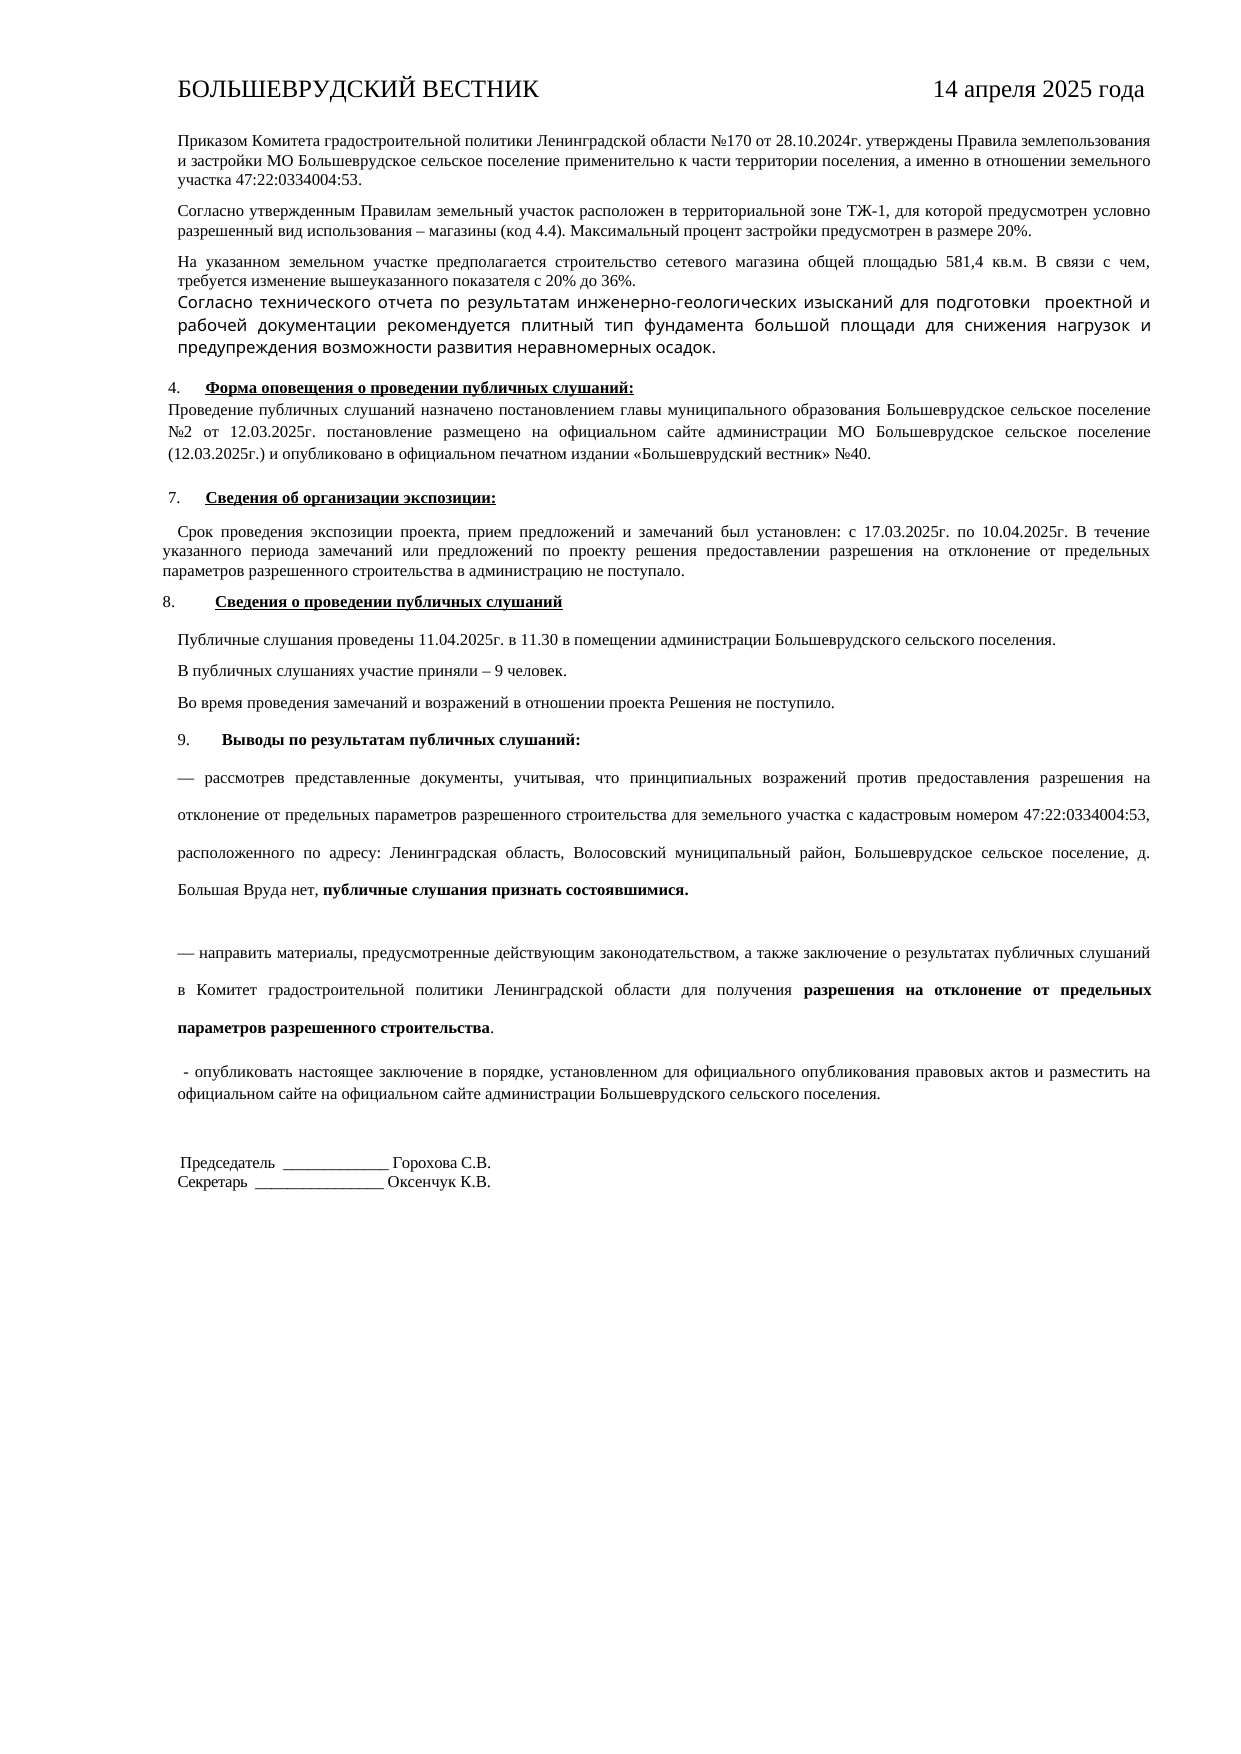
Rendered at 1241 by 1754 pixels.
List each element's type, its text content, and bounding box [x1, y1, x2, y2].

text Во время проведения замечаний и возражений в отношении проекта Решения не поступило. [177, 693, 1152, 712]
list Сведения о проведении публичных слушаний [162, 592, 1152, 611]
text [177, 131, 1152, 189]
text Срок проведения экспозиции проекта, прием предложений и замечаний был установлен: с 17.03.2025г. по 10.04.2025г. В течение указанного периода замечаний или предложений по проекту решения предоставлении разрешения на отклонение от предельных параметров разрешенного строительства в администрацию не поступало. [162, 522, 1152, 579]
text Публичные слушания проведены 11.04.2025г. в 11.30 в помещении администрации Большеврудского сельского поселения. [177, 629, 1152, 648]
text Секретарь ________________ Оксенчук К.В. [177, 1172, 1152, 1191]
list Сведения об организации экспозиции: [168, 488, 1152, 507]
text Согласно технического отчета по результатам инженерно-геологических изысканий для подготовки проектной и рабочей документации рекомендуется плитный тип фундамента большой площади для снижения нагрузок и предупреждения возможности развития неравномерных осадок. [177, 290, 1152, 358]
text Согласно утвержденным Правилам земельный участок расположен в территориальной зоне ТЖ-1, для которой предусмотрен условно разрешенный вид использования – магазины (код 4.4). Максимальный процент застройки предусмотрен в размере 20%. [177, 201, 1152, 239]
text На указанном земельном участке предполагается строительство сетевого магазина общей площадью 581,4 кв.м. В связи с чем, требуется изменение вышеуказанного показателя с 20% до 36%. [177, 252, 1152, 290]
list Выводы по результатам публичных слушаний: [177, 712, 1152, 749]
text В публичных слушаниях участие приняли – 9 человек. [177, 661, 1152, 680]
text Председатель _____________ Горохова С.В. [180, 1153, 1166, 1172]
text — направить материалы, предусмотренные действующим законодательством, а также заключение о результатах публичных слушаний в Комитет градостроительной политики Ленинградской области для получения разрешения на отклонение от предельных параметров разрешенного строительства. [177, 924, 1152, 1037]
text — рассмотрев представленные документы, учитывая, что принципиальных возражений против предоставления разрешения на отклонение от предельных параметров разрешенного строительства для земельного участка с кадастровым номером 47:22:0334004:53, расположенного по адресу: Ленинградская область, Волосовский муниципальный район, Большеврудское сельское поселение, д. Большая Вруда нет, публичные слушания признать состоявшимися. [177, 749, 1152, 899]
text - опубликовать настоящее заключение в порядке, установленном для официального опубликования правовых актов и разместить на официальном сайте на официальном сайте администрации Большеврудского сельского поселения. [177, 1062, 1152, 1103]
list Форма оповещения о проведении публичных слушаний: [168, 378, 1152, 397]
text Проведение публичных слушаний назначено постановлением главы муниципального образования Большеврудское сельское поселение №2 от 12.03.2025г. постановление размещено на официальном сайте администрации МО Большеврудское сельское поселение (12.03.2025г.) и опубликовано в официальном печатном издании «Большеврудский вестник» №40. [168, 400, 1152, 463]
